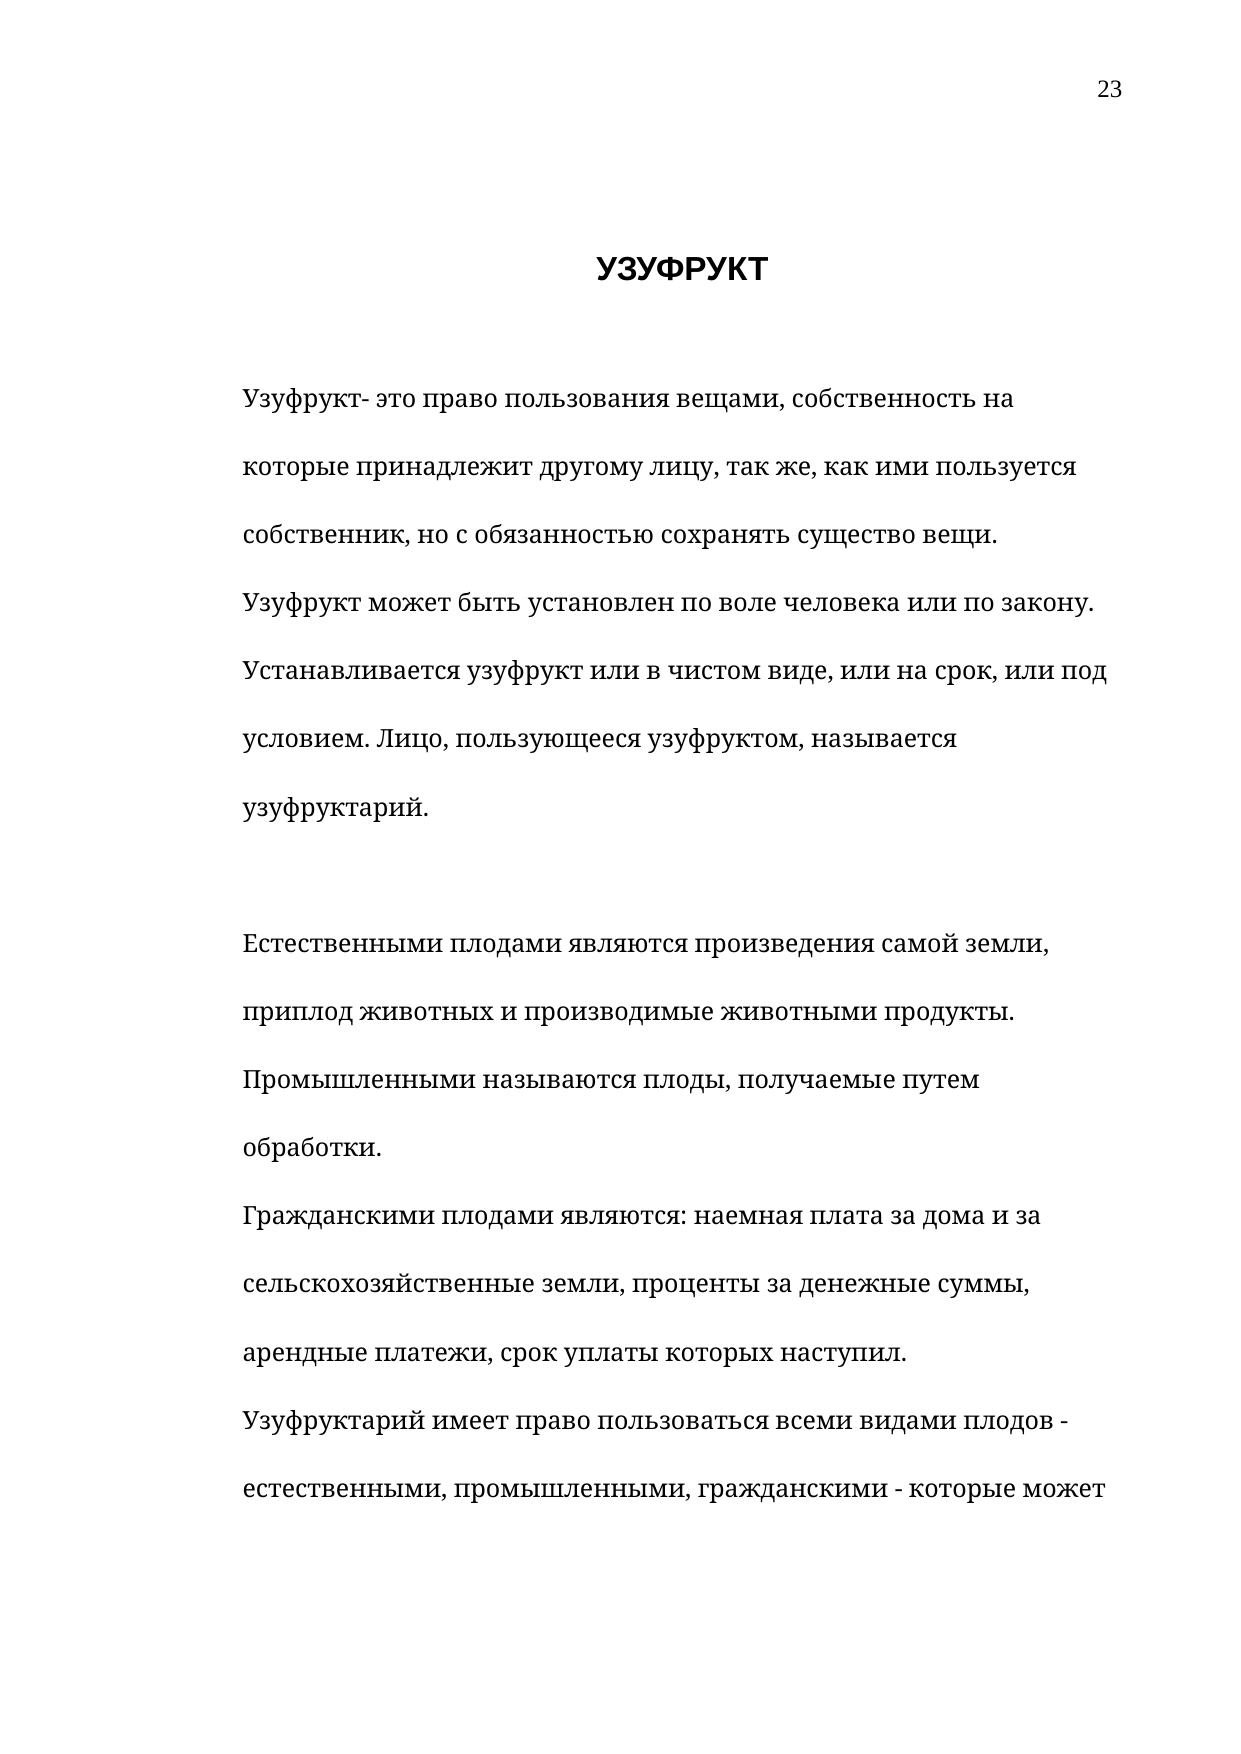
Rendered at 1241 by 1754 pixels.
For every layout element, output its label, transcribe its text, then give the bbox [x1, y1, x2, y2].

subtitle УЗУФРУКТ [242, 249, 1122, 288]
text Естественными плодами являются произведения самой земли, приплод животных и производимые животными продукты. [242, 925, 1122, 1028]
text Гражданскими плодами являются: наемная плата за дома и за сельскохозяйственные земли, проценты за денежные суммы, арендные платежи, срок уплаты которых наступил. [242, 1198, 1122, 1368]
text Узуфрукт- это право пользования вещами, собственность на которые принадлежит другому лицу, так же, как ими пользуется собственник, но с обязанностью сохранять существо вещи. Узуфрукт может быть установлен по воле человека или по закону. Устанавливается узуфрукт или в чистом виде, или на срок, или под условием. Лицо, пользующееся узуфруктом, называется узуфруктарий. [242, 380, 1122, 823]
text Промышленными называются плоды, получаемые путем обработки. [242, 1062, 1122, 1164]
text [242, 1402, 1122, 1504]
